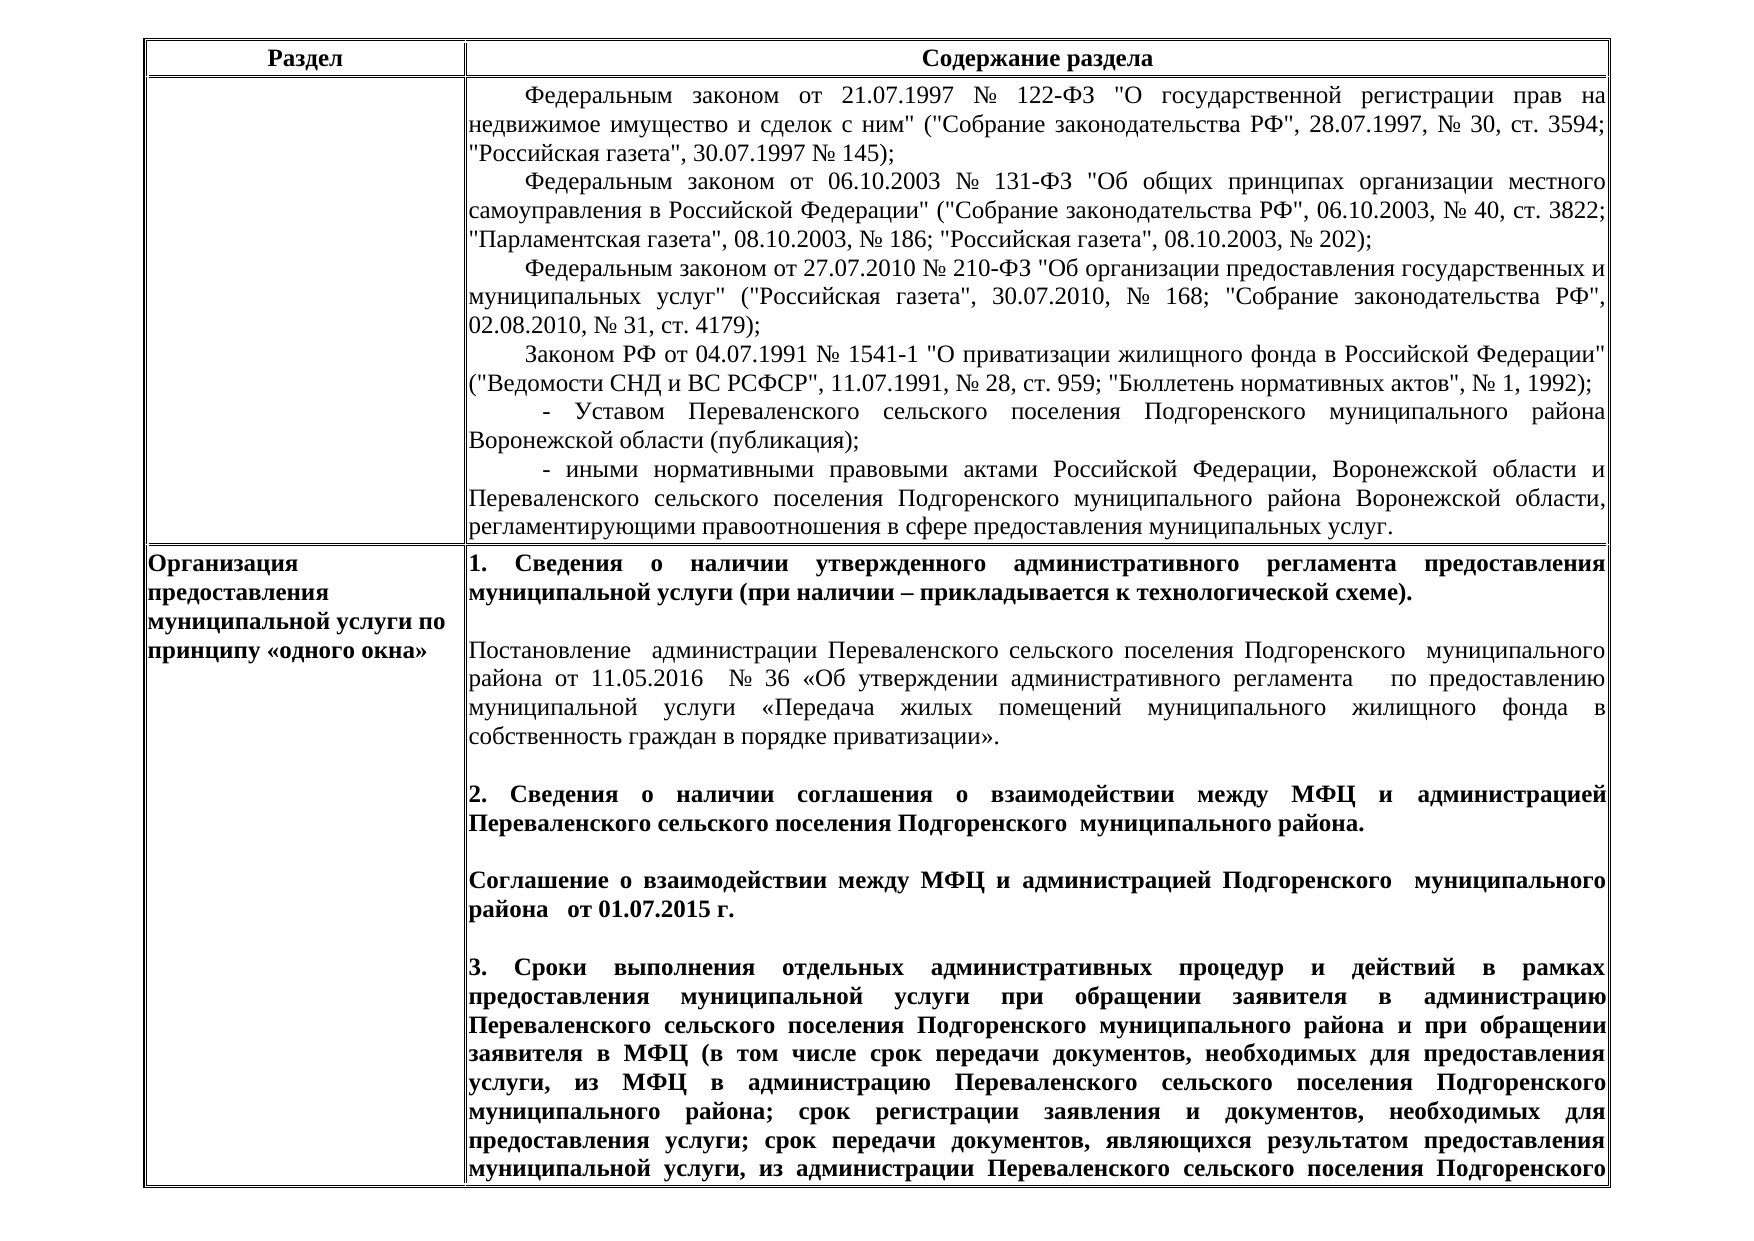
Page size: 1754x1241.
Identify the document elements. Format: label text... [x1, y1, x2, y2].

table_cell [466, 543, 1609, 1185]
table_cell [145, 543, 466, 1185]
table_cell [147, 75, 464, 543]
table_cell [467, 75, 1608, 543]
table_header Раздел [147, 41, 466, 74]
table_header Содержание раздела [466, 41, 1608, 74]
